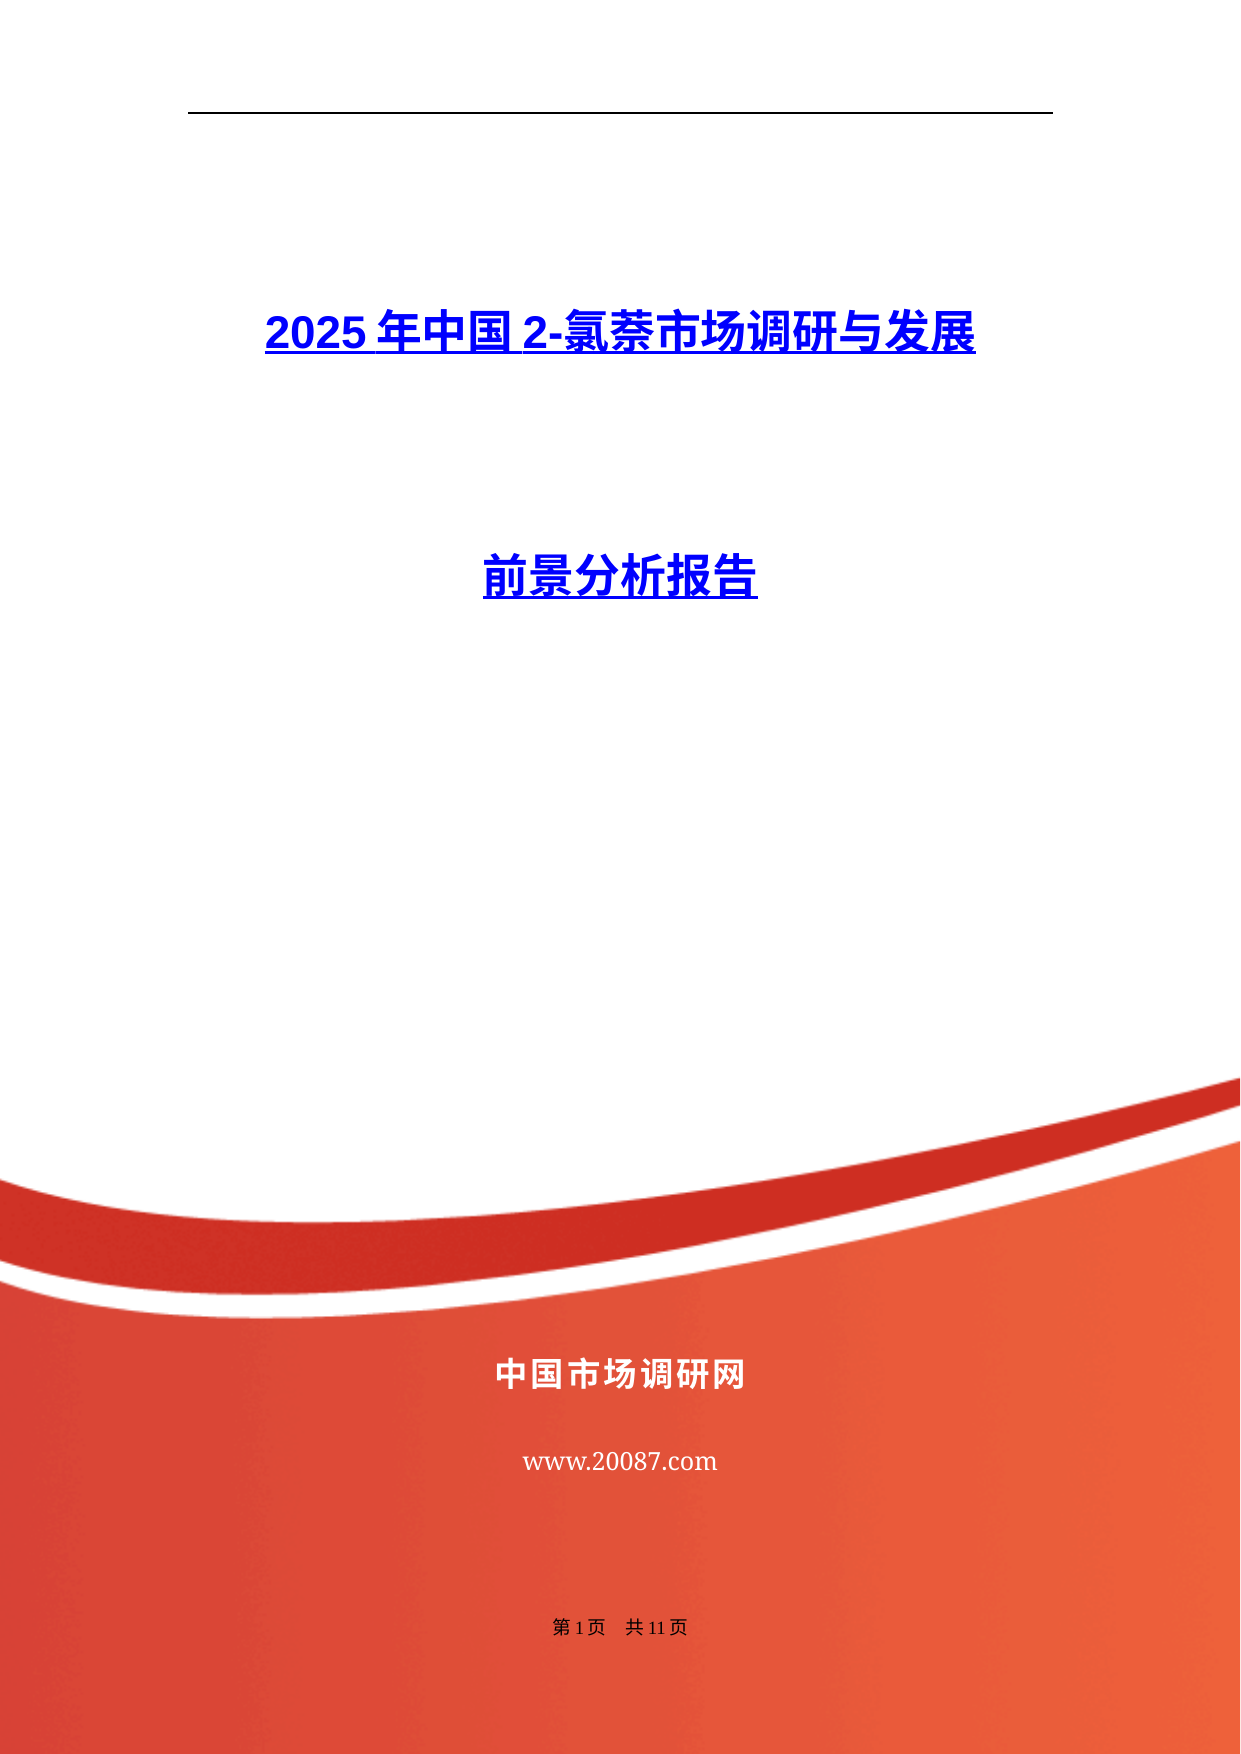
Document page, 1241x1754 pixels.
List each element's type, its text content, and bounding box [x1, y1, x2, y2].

subtitle 中国市场调研网 [187, 1339, 1053, 1404]
table_header 2025年中国2-氯萘市场调研与发展前景分析报告 [188, 207, 1053, 773]
picture [0, 1006, 1241, 1754]
text www.20087.com [187, 1428, 1053, 1493]
